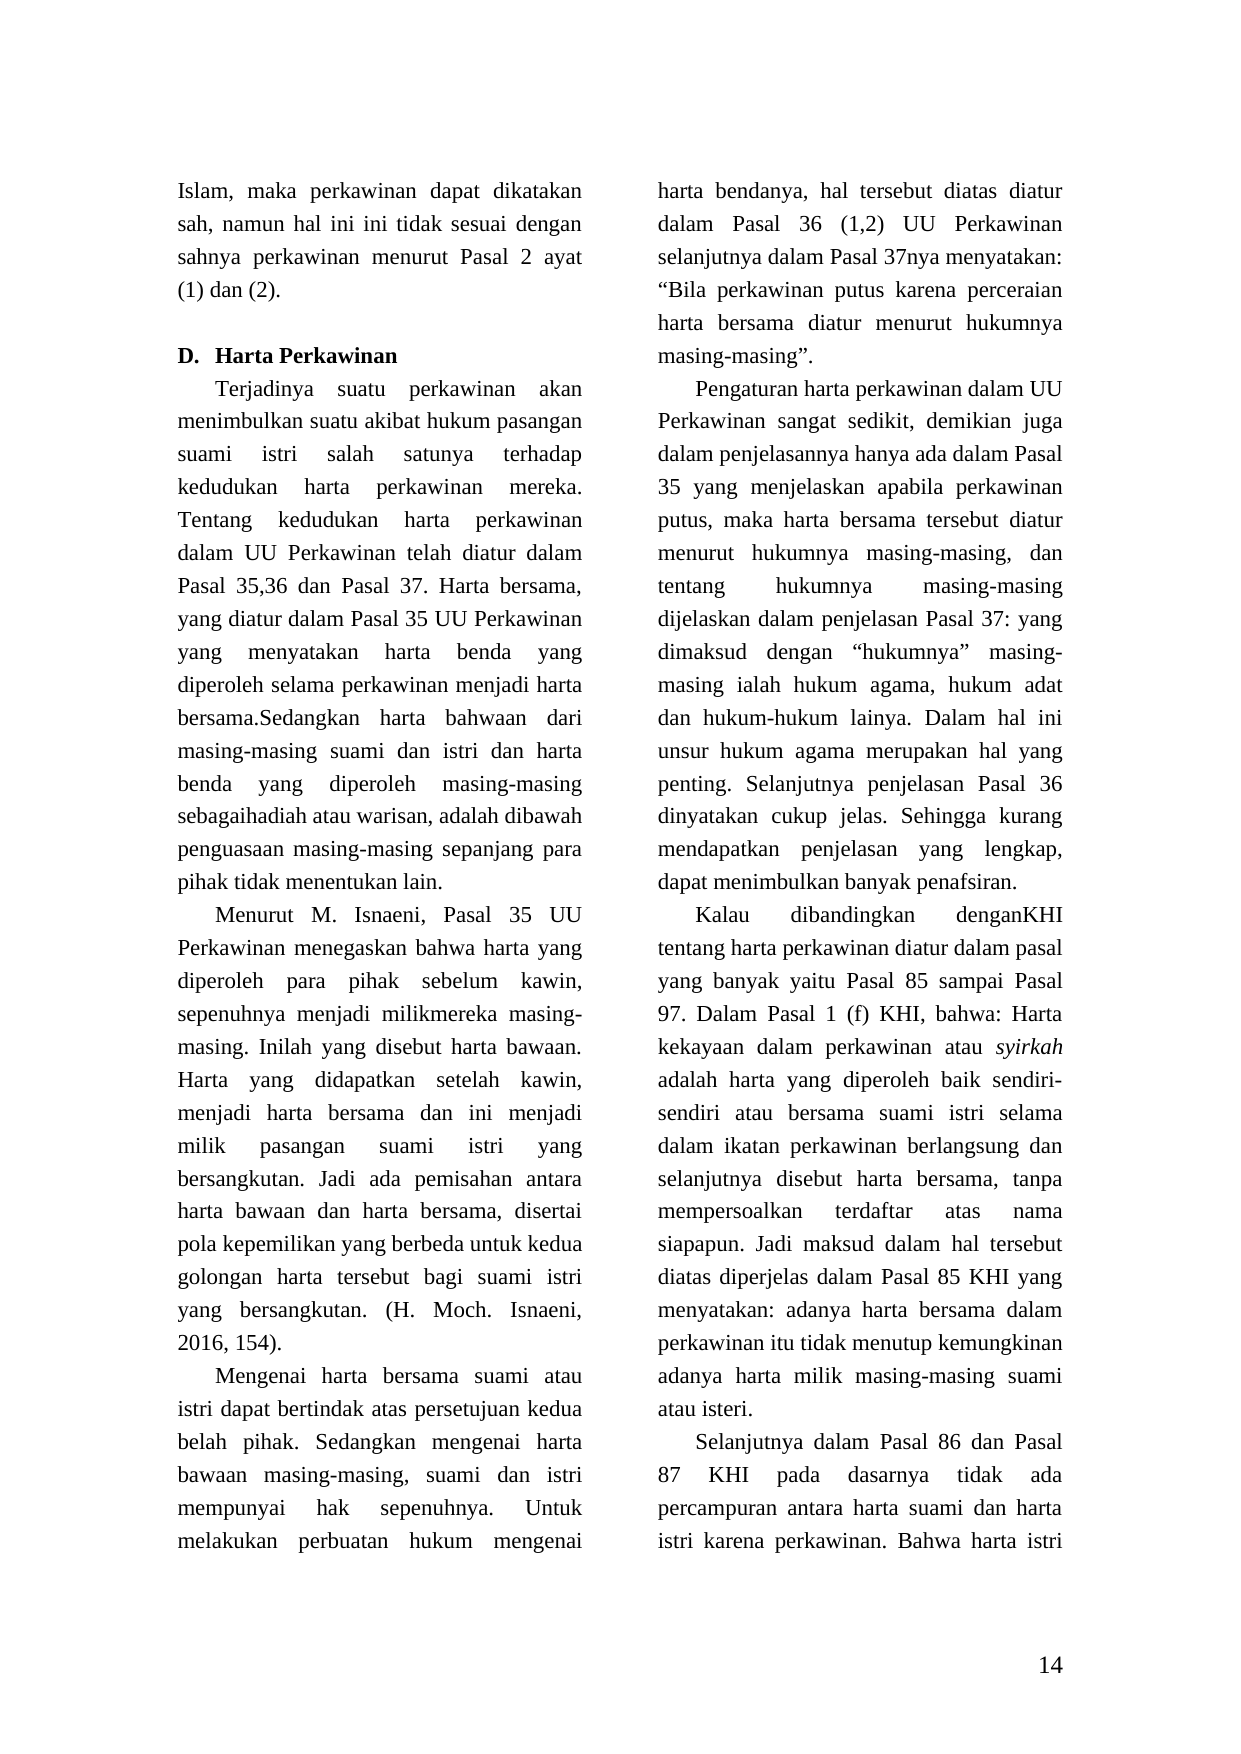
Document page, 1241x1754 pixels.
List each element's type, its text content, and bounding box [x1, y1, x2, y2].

text Terjadinya suatu perkawinan akan menimbulkan suatu akibat hukum pasangan suami istri salah satunya terhadap kedudukan harta perkawinan mereka. Tentang kedudukan harta perkawinan dalam UU Perkawinan telah diatur dalam Pasal 35,36 dan Pasal 37. Harta bersama, yang diatur dalam Pasal 35 UU Perkawinan yang menyatakan harta benda yang diperoleh selama perkawinan menjadi harta bersama.Sedangkan harta bahwaan dari masing-masing suami dan istri dan harta benda yang diperoleh masing-masing sebagaihadiah atau warisan, adalah dibawah penguasaan masing-masing sepanjang para pihak tidak menentukan lain. [177, 375, 583, 895]
text Mengenai harta bersama suami atau istri dapat bertindak atas persetujuan kedua belah pihak. Sedangkan mengenai harta bawaan masing-masing, suami dan istri mempunyai hak sepenuhnya. Untuk melakukan perbuatan hukum mengenai harta bendanya, hal tersebut diatas diatur dalam Pasal 36 (1,2) UU Perkawinan selanjutnya dalam Pasal 37nya menyatakan: “Bila perkawinan putus karena perceraian harta bersama diatur menurut hukumnya masing-masing”. [177, 1362, 583, 1553]
text Mengenai harta bersama suami atau istri dapat bertindak atas persetujuan kedua belah pihak. Sedangkan mengenai harta bawaan masing-masing, suami dan istri mempunyai hak sepenuhnya. Untuk melakukan perbuatan hukum mengenai harta bendanya, hal tersebut diatas diatur dalam Pasal 36 (1,2) UU Perkawinan selanjutnya dalam Pasal 37nya menyatakan: “Bila perkawinan putus karena perceraian harta bersama diatur menurut hukumnya masing-masing”. [658, 177, 1063, 368]
text Menurut M. Isnaeni, Pasal 35 UU Perkawinan menegaskan bahwa harta yang diperoleh para pihak sebelum kawin, sepenuhnya menjadi milikmereka masing-masing. Inilah yang disebut harta bawaan. Harta yang didapatkan setelah kawin, menjadi harta bersama dan ini menjadi milik pasangan suami istri yang bersangkutan. Jadi ada pemisahan antara harta bawaan dan harta bersama, disertai pola kepemilikan yang berbeda untuk kedua golongan harta tersebut bagi suami istri yang bersangkutan. (H. Moch. Isnaeni, 2016, 154). [177, 901, 583, 1356]
text Pengaturan harta perkawinan dalam UU Perkawinan sangat sedikit, demikian juga dalam penjelasannya hanya ada dalam Pasal 35 yang menjelaskan apabila perkawinan putus, maka harta bersama tersebut diatur menurut hukumnya masing-masing, dan tentang hukumnya masing-masing dijelaskan dalam penjelasan Pasal 37: yang dimaksud dengan “hukumnya” masing-masing ialah hukum agama, hukum adat dan hukum-hukum lainya. Dalam hal ini unsur hukum agama merupakan hal yang penting. Selanjutnya penjelasan Pasal 36 dinyatakan cukup jelas. Sehingga kurang mendapatkan penjelasan yang lengkap, dapat menimbulkan banyak penafsiran. [658, 375, 1063, 895]
list Harta Perkawinan [177, 342, 583, 368]
text Kalau dibandingkan denganKHI tentang harta perkawinan diatur dalam pasal yang banyak yaitu Pasal 85 sampai Pasal 97. Dalam Pasal 1 (f) KHI, bahwa: Harta kekayaan dalam perkawinan atau syirkah adalah harta yang diperoleh baik sendiri-sendiri atau bersama suami istri selama dalam ikatan perkawinan berlangsung dan selanjutnya disebut harta bersama, tanpa mempersoalkan terdaftar atas nama siapapun. Jadi maksud dalam hal tersebut diatas diperjelas dalam Pasal 85 KHI yang menyatakan: adanya harta bersama dalam perkawinan itu tidak menutup kemungkinan adanya harta milik masing-masing suami atau isteri. [658, 901, 1063, 1421]
